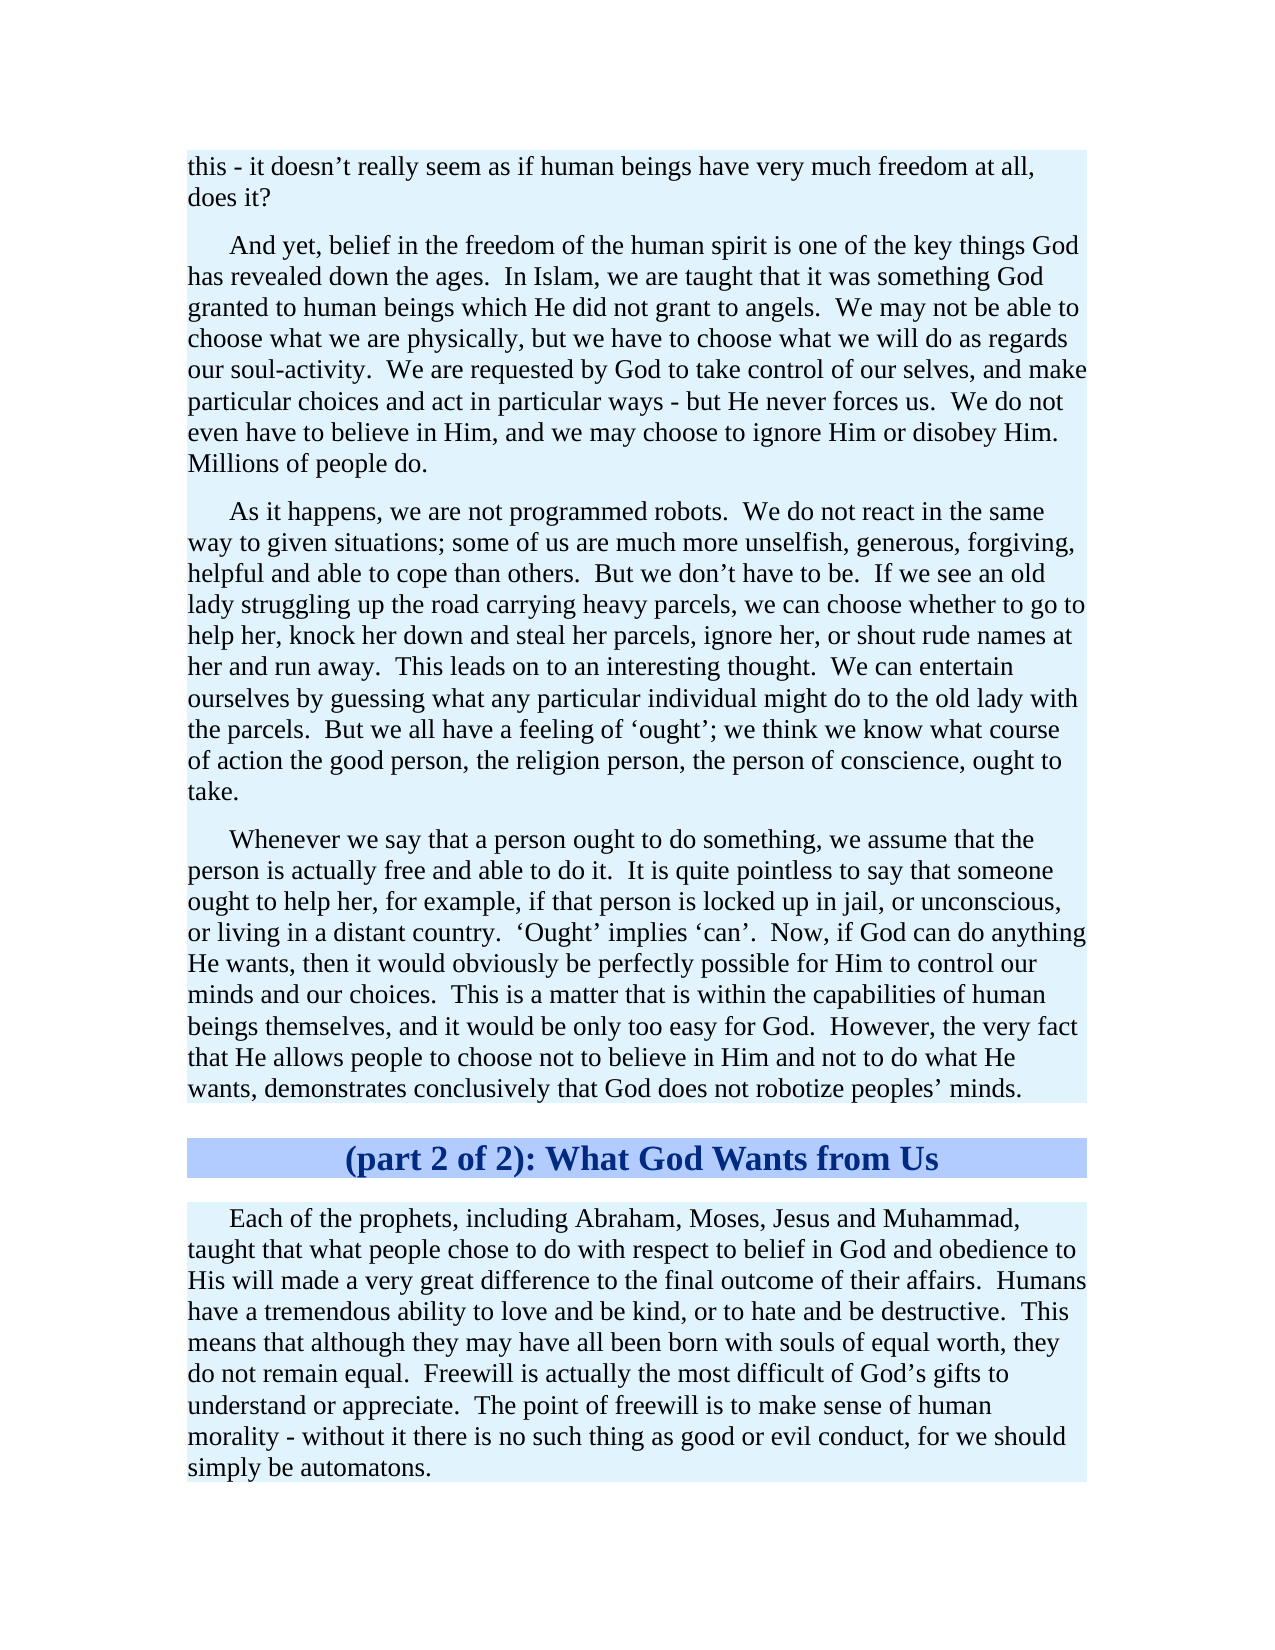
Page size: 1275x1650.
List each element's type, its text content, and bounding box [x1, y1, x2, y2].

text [187, 150, 1087, 212]
text Each of the prophets, including Abraham, Moses, Jesus and Muhammad, taught that what people chose to do with respect to belief in God and obedience to His will made a very great difference to the final outcome of their affairs. Humans have a tremendous ability to love and be kind, or to hate and be destructive. This means that although they may have all been born with souls of equal worth, they do not remain equal. Freewill is actually the most difficult of God’s gifts to understand or appreciate. The point of freewill is to make sense of human morality - without it there is no such thing as good or evil conduct, for we should simply be automatons. [187, 1202, 1087, 1482]
subtitle (part 2 of 2): What God Wants from Us [187, 1138, 1087, 1178]
text Whenever we say that a person ought to do something, we assume that the person is actually free and able to do it. It is quite pointless to say that someone ought to help her, for example, if that person is locked up in jail, or unconscious, or living in a distant country. ‘Ought’ implies ‘can’. Now, if God can do anything He wants, then it would obviously be perfectly possible for Him to control our minds and our choices. This is a matter that is within the capabilities of human beings themselves, and it would be only too easy for God. However, the very fact that He allows people to choose not to believe in Him and not to do what He wants, demonstrates conclusively that God does not robotize peoples’ minds. [187, 823, 1087, 1103]
text As it happens, we are not programmed robots. We do not react in the same way to given situations; some of us are much more unselfish, generous, forgiving, helpful and able to cope than others. But we don’t have to be. If we see an old lady struggling up the road carrying heavy parcels, we can choose whether to go to help her, knock her down and steal her parcels, ignore her, or shout rude names at her and run away. This leads on to an interesting thought. We can entertain ourselves by guessing what any particular individual might do to the old lady with the parcels. But we all have a feeling of ‘ought’; we think we know what course of action the good person, the religion person, the person of conscience, ought to take. [187, 495, 1087, 806]
text And yet, belief in the freedom of the human spirit is one of the key things God has revealed down the ages. In Islam, we are taught that it was something God granted to human beings which He did not grant to angels. We may not be able to choose what we are physically, but we have to choose what we will do as regards our soul-activity. We are requested by God to take control of our selves, and make particular choices and act in particular ways - but He never forces us. We do not even have to believe in Him, and we may choose to ignore Him or disobey Him. Millions of people do. [187, 229, 1087, 478]
